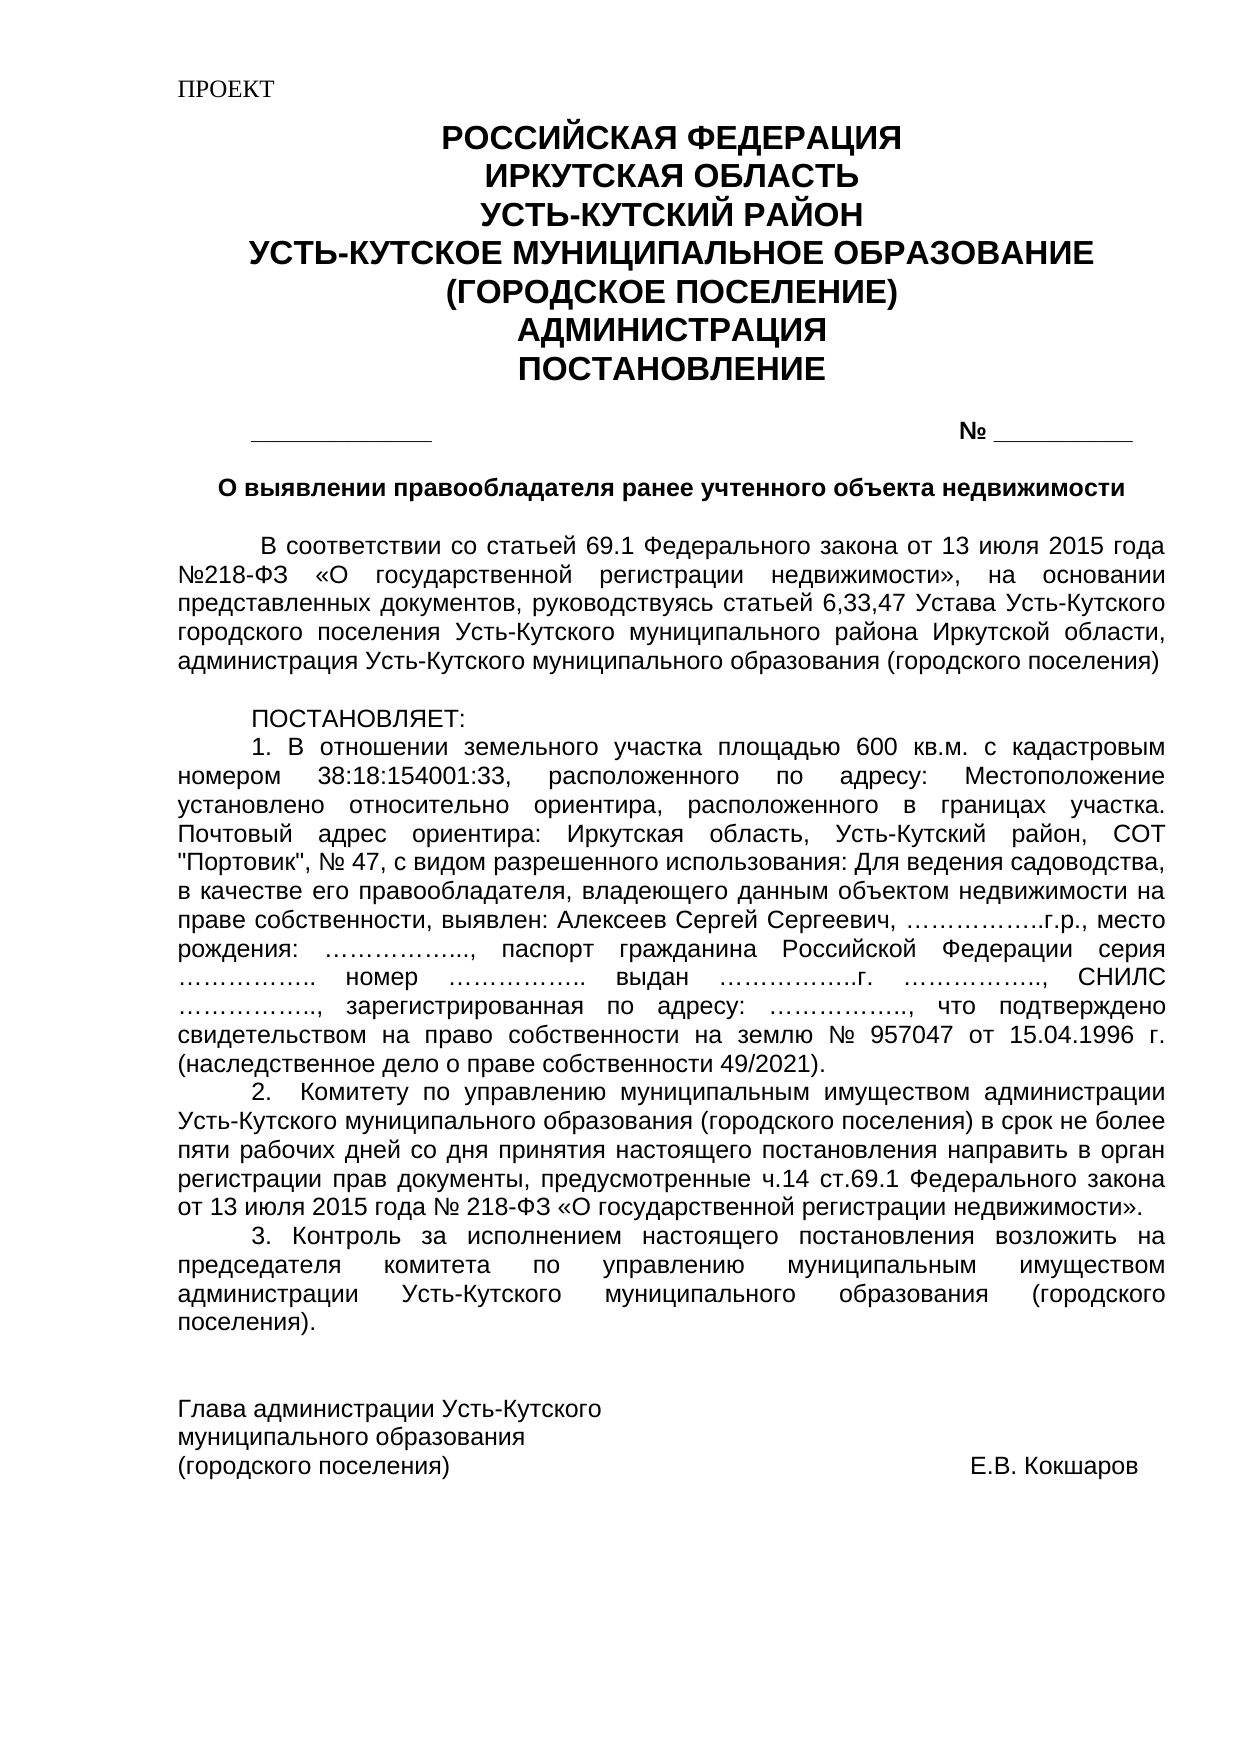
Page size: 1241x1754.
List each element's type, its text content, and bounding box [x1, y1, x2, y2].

text 3. Контроль за исполнением настоящего постановления возложить на председателя комитета по управлению муниципальным имуществом администрации Усть-Кутского муниципального образования (городского поселения). [177, 1221, 1167, 1336]
text (ГОРОДСКОЕ ПОСЕЛЕНИЕ) [177, 272, 1167, 310]
text ИРКУТСКАЯ ОБЛАСТЬ [177, 157, 1167, 195]
text ПОСТАНОВЛЕНИЕ [177, 349, 1167, 387]
text УСТЬ-КУТСКОЕ МУНИЦИПАЛЬНОЕ ОБРАЗОВАНИЕ [177, 233, 1167, 272]
text УСТЬ-КУТСКИЙ РАЙОН [177, 195, 1167, 233]
text АДМИНИСТРАЦИЯ [177, 310, 1167, 349]
text 1. В отношении земельного участка площадью 600 кв.м. с кадастровым номером 38:18:154001:33, расположенного по адресу: Местоположение установлено относительно ориентира, расположенного в границах участка. Почтовый адрес ориентира: Иркутская область, Усть-Кутский район, СОТ "Портовик", № 47, с видом разрешенного использования: Для ведения садоводства, в качестве его правообладателя, владеющего данным объектом недвижимости на праве собственности, выявлен: Алексеев Сергей Сергеевич, ……………..г.р., место рождения: ……………..., паспорт гражданина Российской Федерации серия …………….. номер …………….. выдан ……………..г. …………….., СНИЛС …………….., зарегистрированная по адресу: …………….., что подтверждено свидетельством на право собственности на землю № 957047 от 15.04.1996 г. (наследственное дело о праве собственности 49/2021). [177, 732, 1167, 1077]
text РОССИЙСКАЯ ФЕДЕРАЦИЯ [177, 118, 1167, 157]
text (городского поселения) Е.В. Кокшаров [177, 1451, 1167, 1480]
text В соответствии со статьей 69.1 Федерального закона от 13 июля 2015 года №218-ФЗ «О государственной регистрации недвижимости», на основании представленных документов, руководствуясь статьей 6,33,47 Устава Усть-Кутского городского поселения Усть-Кутского муниципального района Иркутской области, администрация Усть-Кутского муниципального образования (городского поселения) [177, 531, 1167, 675]
text ПОСТАНОВЛЯЕТ: [177, 703, 1167, 732]
text _____________ № __________ [177, 416, 1167, 445]
text 2. Комитету по управлению муниципальным имуществом администрации Усть-Кутского муниципального образования (городского поселения) в срок не более пяти рабочих дней со дня принятия настоящего постановления направить в орган регистрации прав документы, предусмотренные ч.14 ст.69.1 Федерального закона от 13 июля 2015 года № 218-ФЗ «О государственной регистрации недвижимости». [177, 1077, 1167, 1221]
text О выявлении правообладателя ранее учтенного объекта недвижимости [177, 473, 1167, 502]
text муниципального образования [177, 1422, 1167, 1451]
text Глава администрации Усть-Кутского [177, 1393, 1167, 1422]
